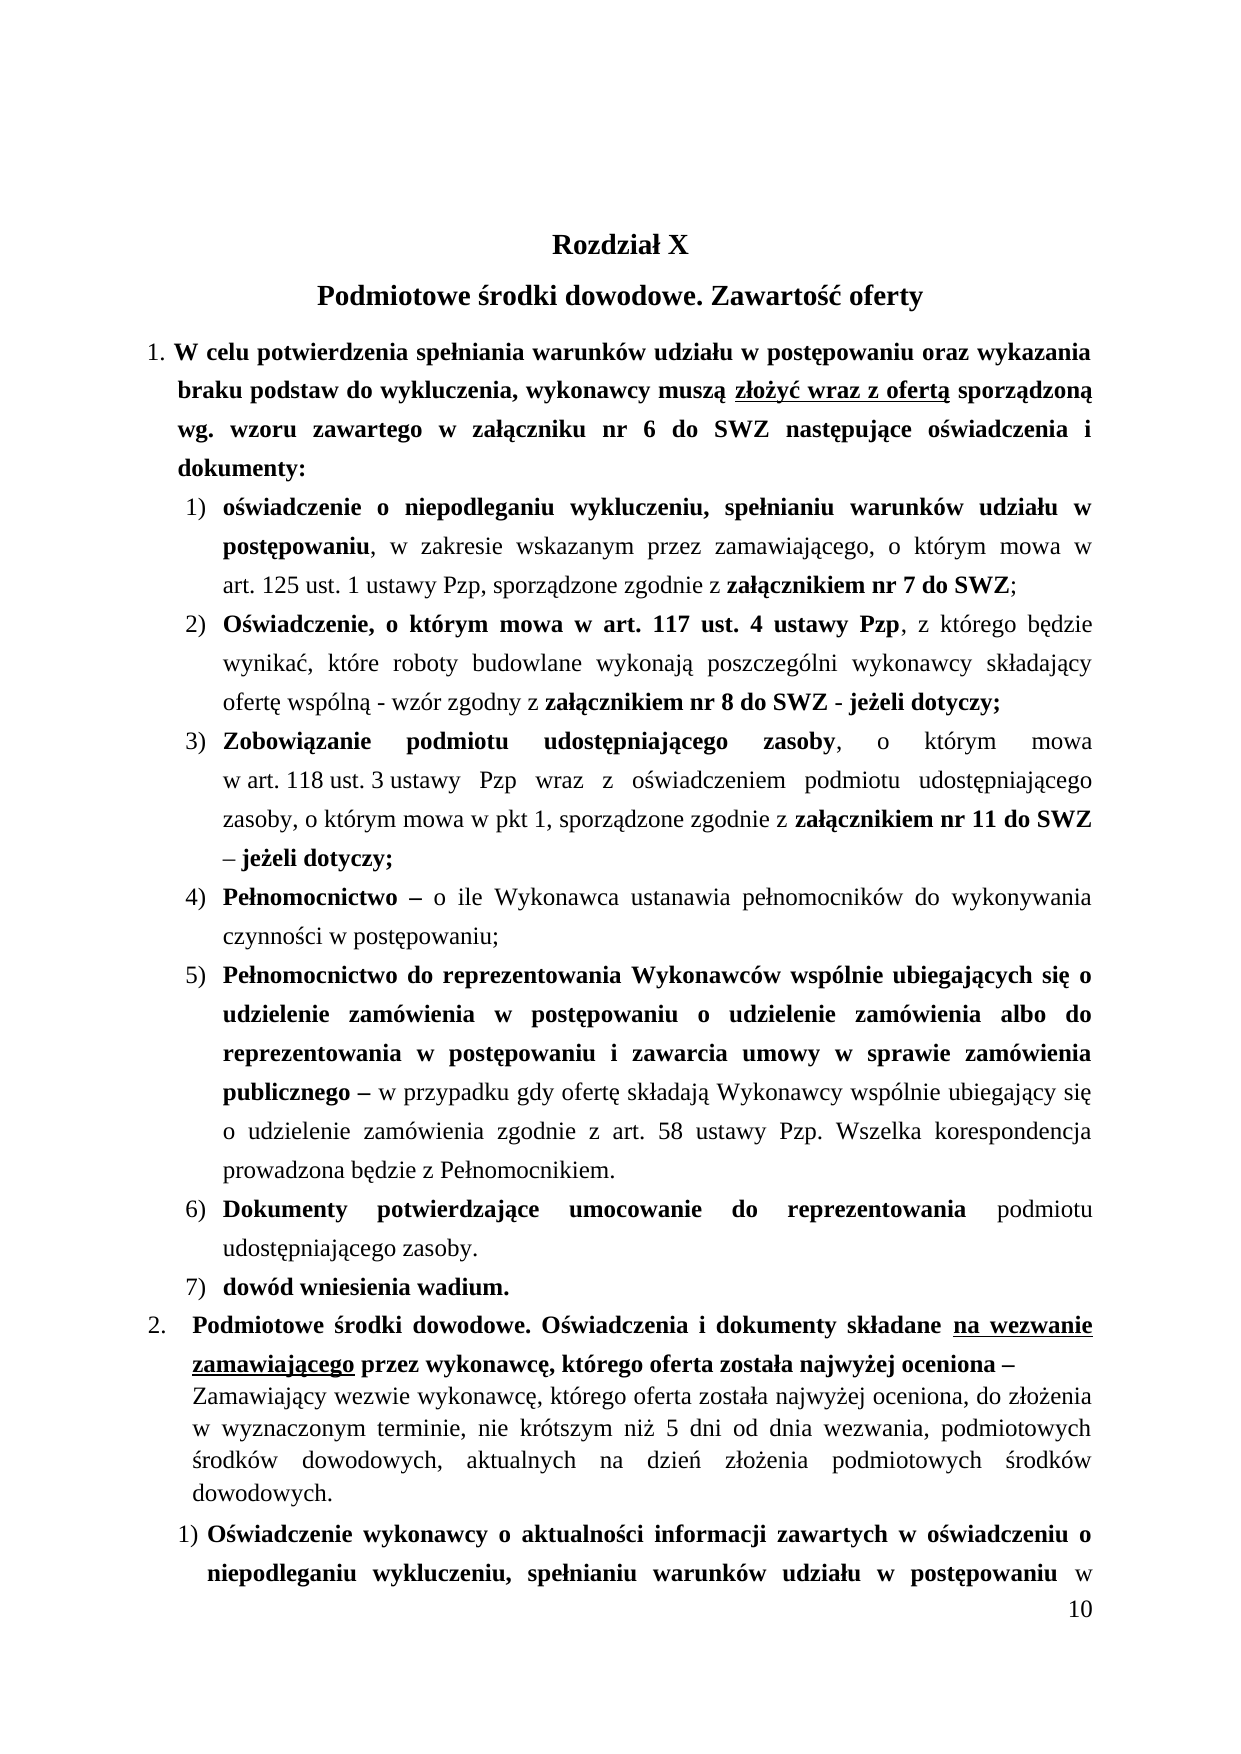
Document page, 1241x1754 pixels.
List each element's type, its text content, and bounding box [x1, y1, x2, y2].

list Pełnomocnictwo do reprezentowania Wykonawców wspólnie ubiegających się o udzielenie zamówienia w postępowaniu o udzielenie zamówienia albo do reprezentowania w postępowaniu i zawarcia umowy w sprawie zamówienia publicznego – w przypadku gdy ofertę składają Wykonawcy wspólnie ubiegający się o udzielenie zamówienia zgodnie z art. 58 ustawy Pzp. Wszelka korespondencja prowadzona będzie z Pełnomocnikiem. [185, 952, 1093, 1186]
list Zobowiązanie podmiotu udostępniającego zasoby, o którym mowa w art. 118 ust. 3 ustawy Pzp wraz z oświadczeniem podmiotu udostępniającego zasoby, o którym mowa w pkt 1, sporządzone zgodnie z załącznikiem nr 11 do SWZ – jeżeli dotyczy; [185, 718, 1093, 874]
list dowód wniesienia wadium. [185, 1264, 1093, 1303]
text Rozdział X [148, 227, 1093, 261]
text Zamawiający wezwie wykonawcę, którego oferta została najwyżej oceniona, do złożenia w wyznaczonym terminie, nie krótszym niż 5 dni od dnia wezwania, podmiotowych środków dowodowych, aktualnych na dzień złożenia podmiotowych środków dowodowych. [192, 1381, 1093, 1507]
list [177, 1511, 1093, 1589]
list oświadczenie o niepodleganiu wykluczeniu, spełnianiu warunków udziału w postępowaniu, w zakresie wskazanym przez zamawiającego, o którym mowa w art. 125 ust. 1 ustawy Pzp, sporządzone zgodnie z załącznikiem nr 7 do SWZ; [185, 485, 1093, 602]
text Podmiotowe środki dowodowe. Zawartość oferty [148, 278, 1093, 312]
text 1. W celu potwierdzenia spełniania warunków udziału w postępowaniu oraz wykazania braku podstaw do wykluczenia, wykonawcy muszą złożyć wraz z ofertą sporządzoną wg. wzoru zawartego w załączniku nr 6 do SWZ następujące oświadczenia i dokumenty: [147, 329, 1093, 485]
list Dokumenty potwierdzające umocowanie do reprezentowania podmiotu udostępniającego zasoby. [185, 1186, 1093, 1264]
list Pełnomocnictwo – o ile Wykonawca ustanawia pełnomocników do wykonywania czynności w postępowaniu; [185, 874, 1093, 952]
list Oświadczenie, o którym mowa w art. 117 ust. 4 ustawy Pzp, z którego będzie wynikać, które roboty budowlane wykonają poszczególni wykonawcy składający ofertę wspólną - wzór zgodny z załącznikiem nr 8 do SWZ - jeżeli dotyczy; [185, 602, 1093, 718]
list Podmiotowe środki dowodowe. Oświadczenia i dokumenty składane na wezwanie zamawiającego przez wykonawcę, którego oferta została najwyżej oceniona – [148, 1303, 1093, 1381]
